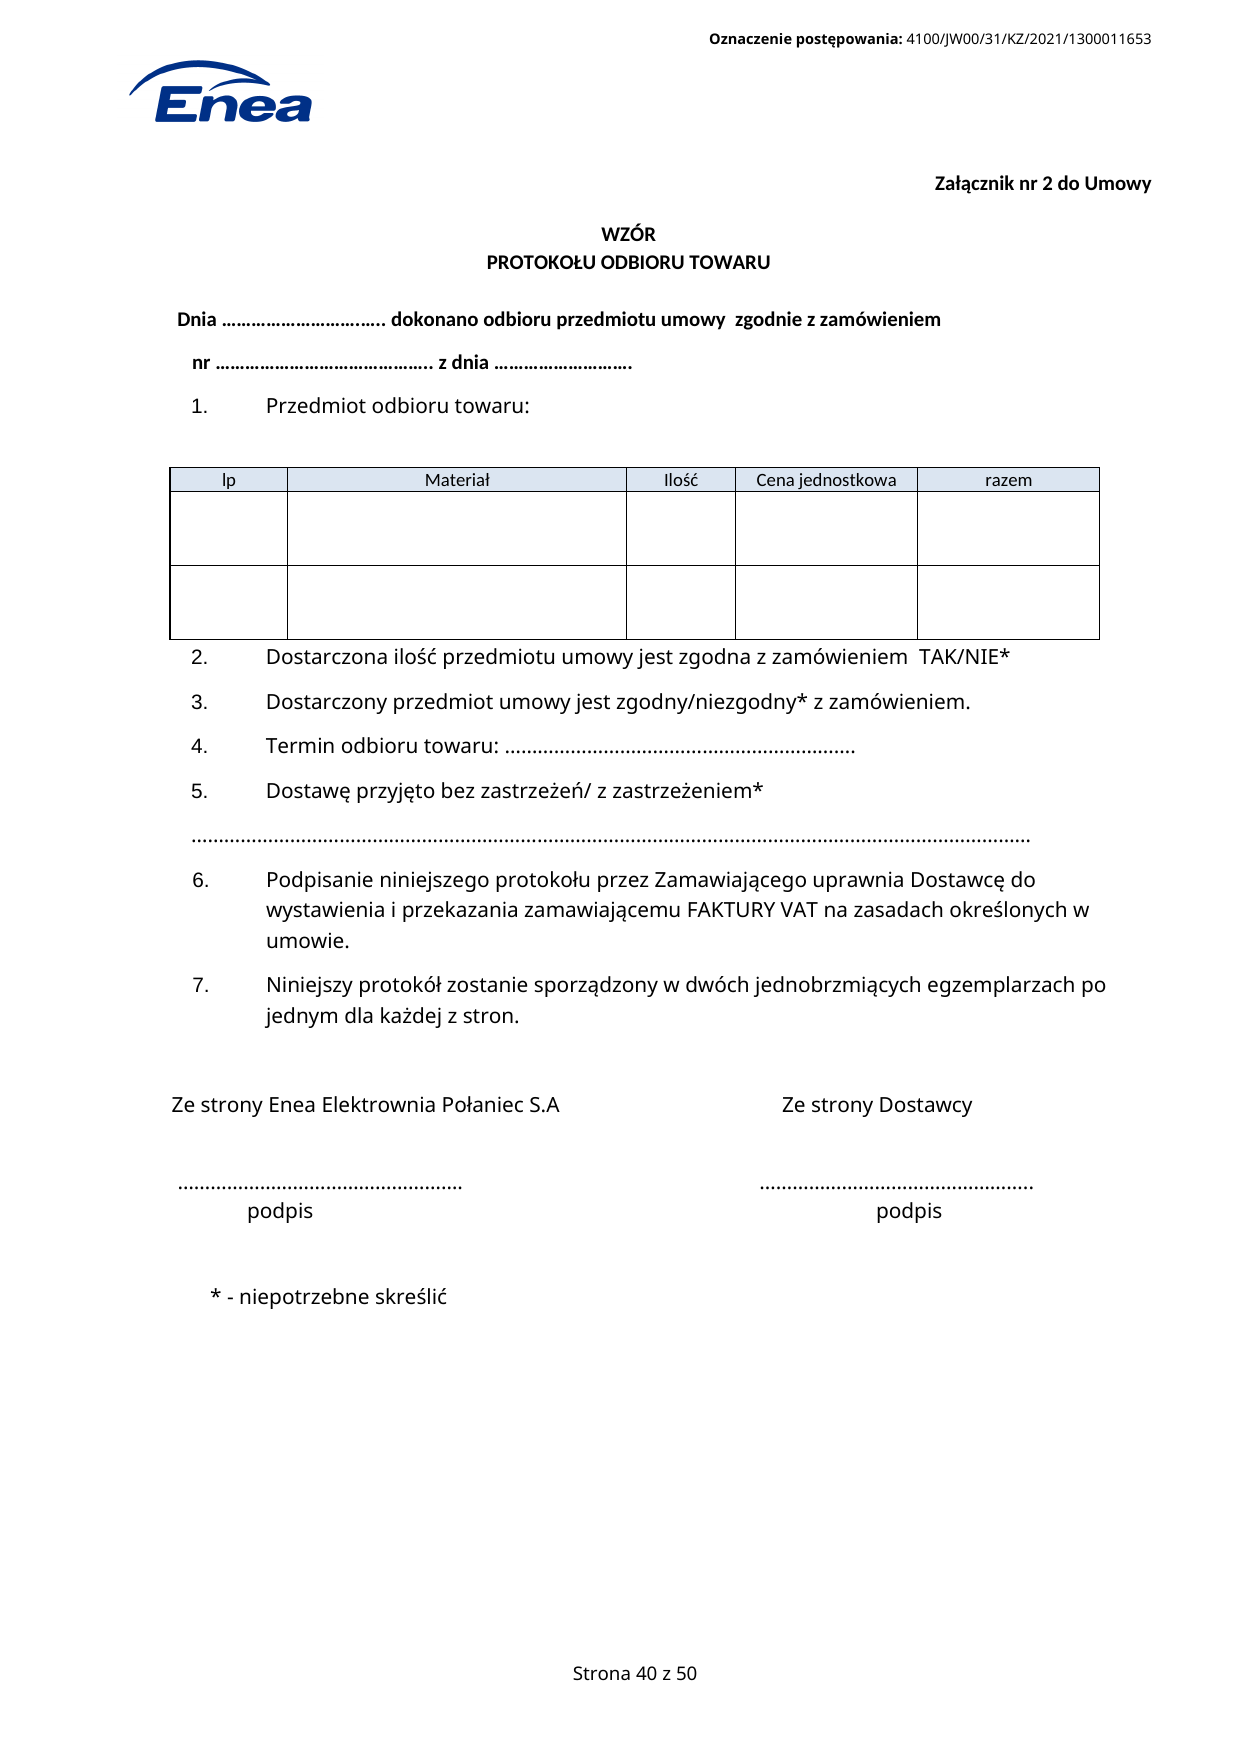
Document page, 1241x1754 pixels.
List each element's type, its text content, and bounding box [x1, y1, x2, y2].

text PROTOKOŁU ODBIORU TOWARU [118, 249, 1139, 274]
table_header Materiał [288, 468, 626, 491]
table_cell [627, 492, 735, 565]
text Dnia ……………………….….. dokonano odbioru przedmiotu umowy zgodnie z zamówieniem nr …………………………………….. z dnia ………………………. [148, 307, 1152, 374]
picture [117, 50, 324, 124]
table_cell [288, 492, 626, 565]
table_cell [736, 566, 917, 639]
table_header Ilość [627, 468, 735, 491]
text Załącznik nr 2 do Umowy [118, 171, 1152, 196]
text WZÓR [118, 221, 1139, 247]
table_cell [171, 492, 287, 565]
list Termin odbioru towaru: ………………………………………………………. [191, 731, 1146, 760]
list Dostawę przyjęto bez zastrzeżeń/ z zastrzeżeniem* [191, 776, 1146, 804]
text Ze strony Enea Elektrownia Połaniec S.A Ze strony Dostawcy [171, 1090, 1152, 1118]
list Niniejszy protokół zostanie sporządzony w dwóch jednobrzmiących egzemplarzach po jednym dla każdej z stron. [192, 970, 1146, 1029]
table_cell [736, 492, 917, 565]
text ……………………………………………. ………………………………………….. [177, 1167, 1152, 1196]
text ……………………………………………………………………………………………………………………………………… [191, 820, 1146, 849]
table_cell [627, 566, 735, 639]
table_header Cena jednostkowa [736, 468, 917, 491]
text podpis podpis [118, 1196, 1152, 1224]
list Podpisanie niniejszego protokołu przez Zamawiającego uprawnia Dostawcę do wystawienia i przekazania zamawiającemu FAKTURY VAT na zasadach określonych w umowie. [192, 865, 1146, 954]
table_cell [171, 566, 287, 639]
list Dostarczona ilość przedmiotu umowy jest zgodna z zamówieniem TAK/NIE* [191, 508, 1146, 671]
table_cell [918, 566, 1099, 639]
table_header razem [918, 468, 1099, 491]
list Dostarczony przedmiot umowy jest zgodny/niezgodny* z zamówieniem. [191, 687, 1146, 715]
table_cell [288, 566, 626, 639]
list Przedmiot odbioru towaru: [191, 391, 1146, 419]
table_header lp [171, 468, 287, 491]
table_cell [918, 492, 1099, 565]
text * - niepotrzebne skreślić [210, 1282, 1146, 1311]
